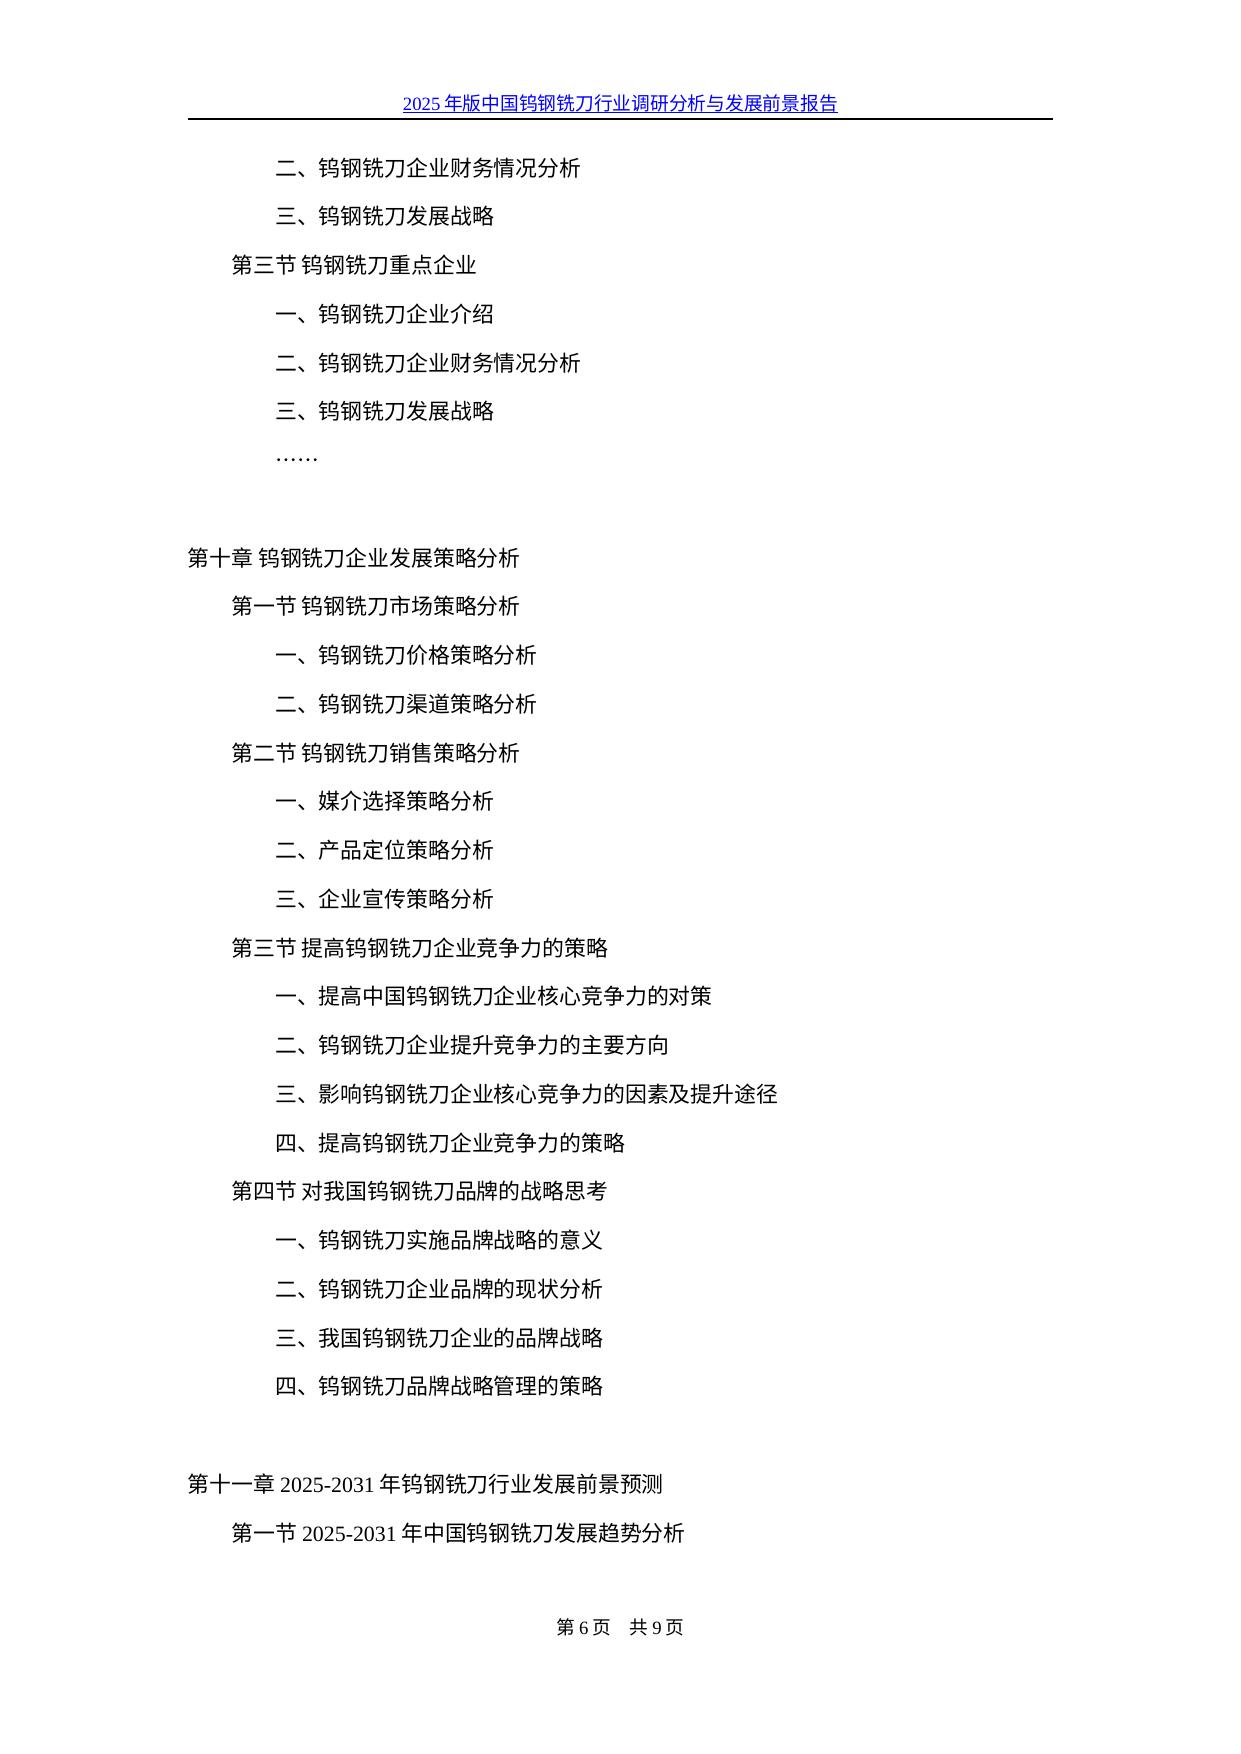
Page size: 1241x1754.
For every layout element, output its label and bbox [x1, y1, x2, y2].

text [187, 150, 1053, 1548]
